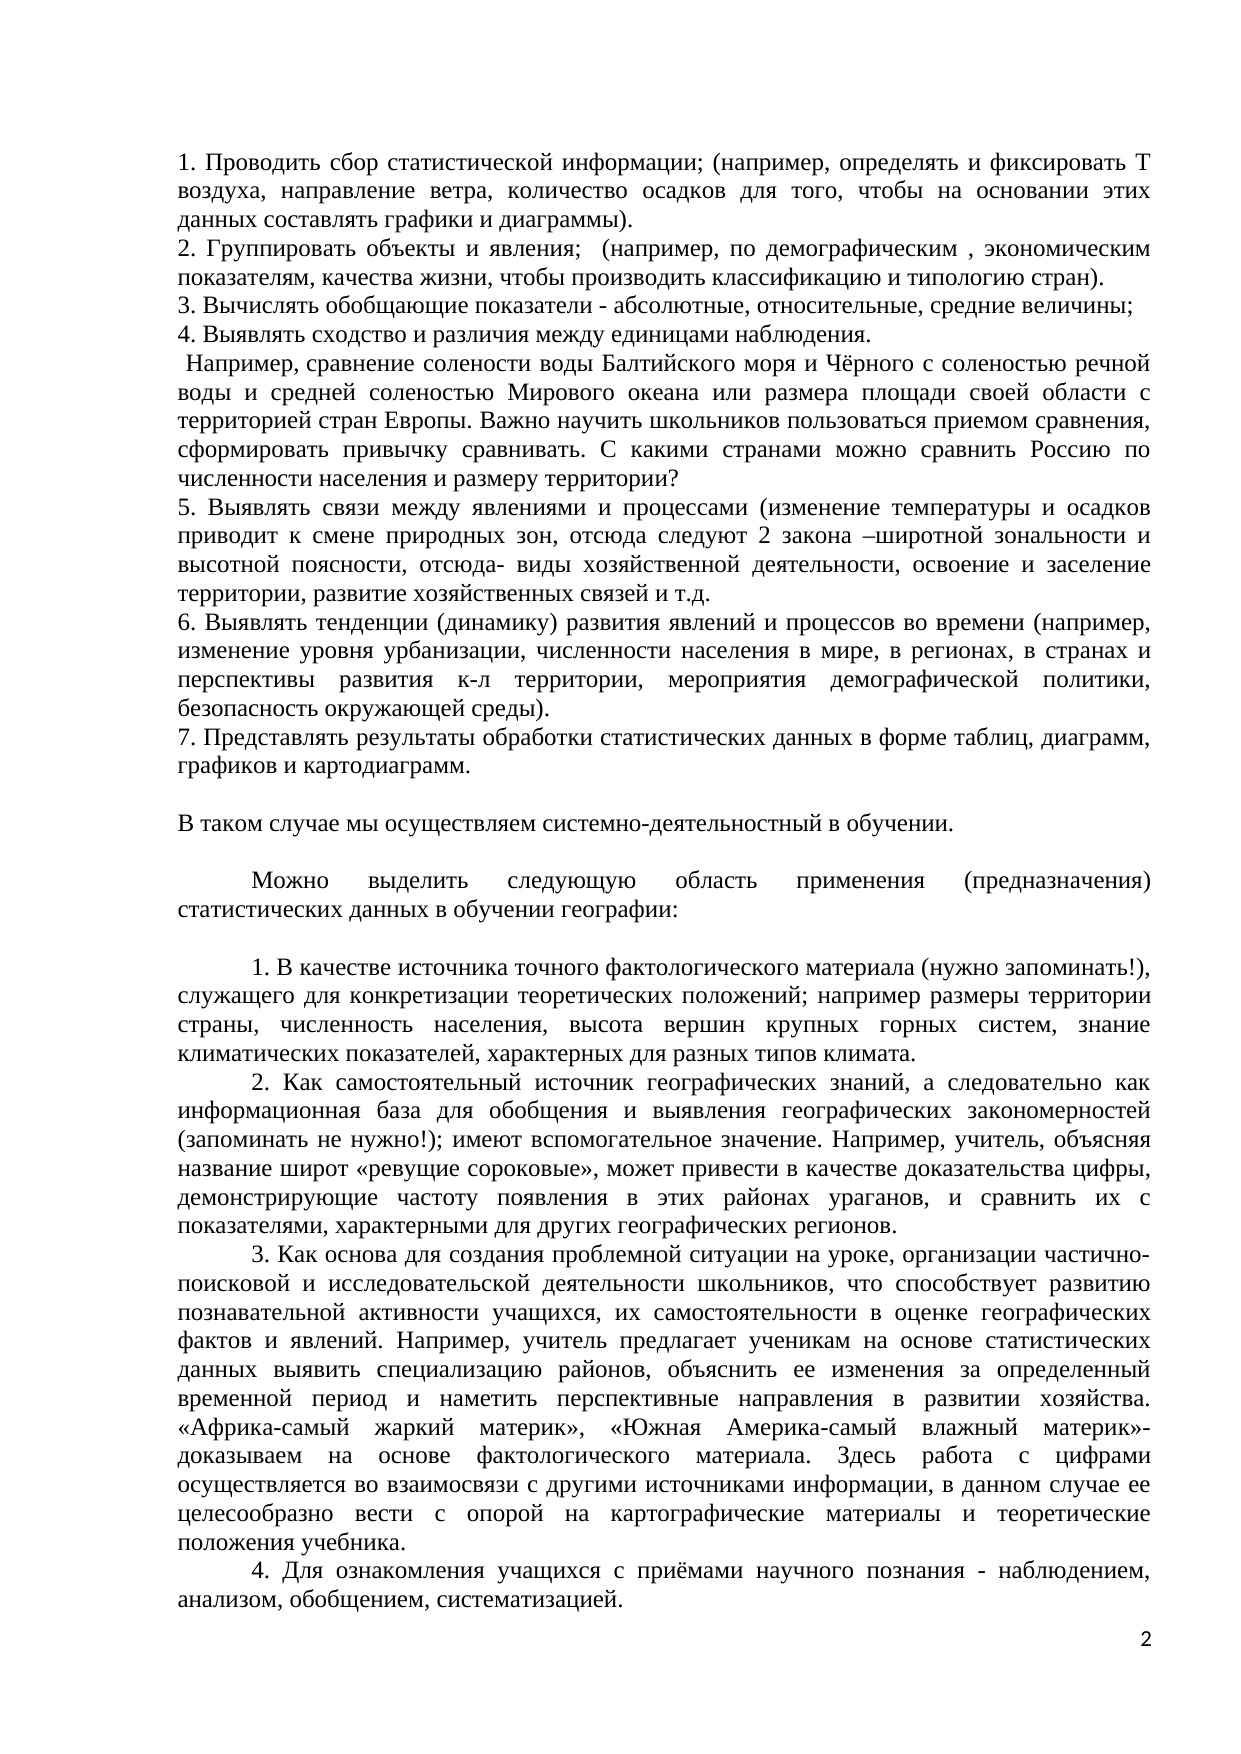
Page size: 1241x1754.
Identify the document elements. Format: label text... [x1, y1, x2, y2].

text 1. Проводить сбор статистической информации; (например, определять и фиксировать Т воздуха, направление ветра, количество осадков для того, чтобы на основании этих данных составлять графики и диаграммы). [177, 147, 1152, 233]
text 3. Как основа для создания проблемной ситуации на уроке, организации частично-поисковой и исследовательской деятельности школьников, что способствует развитию познавательной активности учащихся, их самостоятельности в оценке географических фактов и явлений. Например, учитель предлагает ученикам на основе статистических данных выявить специализацию районов, объяснить ее изменения за определенный временной период и наметить перспективные направления в развитии хозяйства. «Африка-самый жаркий материк», «Южная Америка-самый влажный материк»- доказываем на основе фактологического материала. Здесь работа с цифрами осуществляется во взаимосвязи с другими источниками информации, в данном случае ее целесообразно вести с опорой на картографические материалы и теоретические положения учебника. [177, 1239, 1152, 1556]
text Например, сравнение солености воды Балтийского моря и Чёрного с соленостью речной воды и средней соленостью Мирового океана или размера площади своей области с территорией стран Европы. Важно научить школьников пользоваться приемом сравнения, сформировать привычку сравнивать. С какими странами можно сравнить Россию по численности населения и размеру территории? [177, 348, 1152, 492]
text 2. Как самостоятельный источник географических знаний, а следовательно как информационная база для обобщения и выявления географических закономерностей (запоминать не нужно!); имеют вспомогательное значение. Например, учитель, объясняя название широт «ревущие сороковые», может привести в качестве доказательства цифры, демонстрирующие частоту появления в этих районах ураганов, и сравнить их с показателями, характерными для других географических регионов. [177, 1067, 1152, 1239]
text 4. Выявлять сходство и различия между единицами наблюдения. [177, 319, 1152, 348]
text 1. В качестве источника точного фактологического материала (нужно запоминать!), служащего для конкретизации теоретических положений; например размеры территории страны, численность населения, высота вершин крупных горных систем, знание климатических показателей, характерных для разных типов климата. [177, 952, 1152, 1067]
text В таком случае мы осуществляем системно-деятельностный в обучении. [177, 808, 1152, 837]
text 5. Выявлять связи между явлениями и процессами (изменение температуры и осадков приводит к смене природных зон, отсюда следуют 2 закона –широтной зональности и высотной поясности, отсюда- виды хозяйственной деятельности, освоение и заселение территории, развитие хозяйственных связей и т.д. [177, 492, 1152, 607]
text 3. Вычислять обобщающие показатели - абсолютные, относительные, средние величины; [177, 291, 1152, 319]
text 6. Выявлять тенденции (динамику) развития явлений и процессов во времени (например, изменение уровня урбанизации, численности населения в мире, в регионах, в странах и перспективы развития к-л территории, мероприятия демографической политики, безопасность окружающей среды). [177, 607, 1152, 722]
text Можно выделить следующую область применения (предназначения) статистических данных в обучении географии: [177, 866, 1152, 923]
text 4. Для ознакомления учащихся с приёмами научного познания - наблюдением, анализом, обобщением, систематизацией. [177, 1556, 1152, 1613]
text 7. Представлять результаты обработки статистических данных в форме таблиц, диаграмм, графиков и картодиаграмм. [177, 722, 1152, 779]
text 2. Группировать объекты и явления; (например, по демографическим , экономическим показателям, качества жизни, чтобы производить классификацию и типологию стран). [177, 233, 1152, 291]
